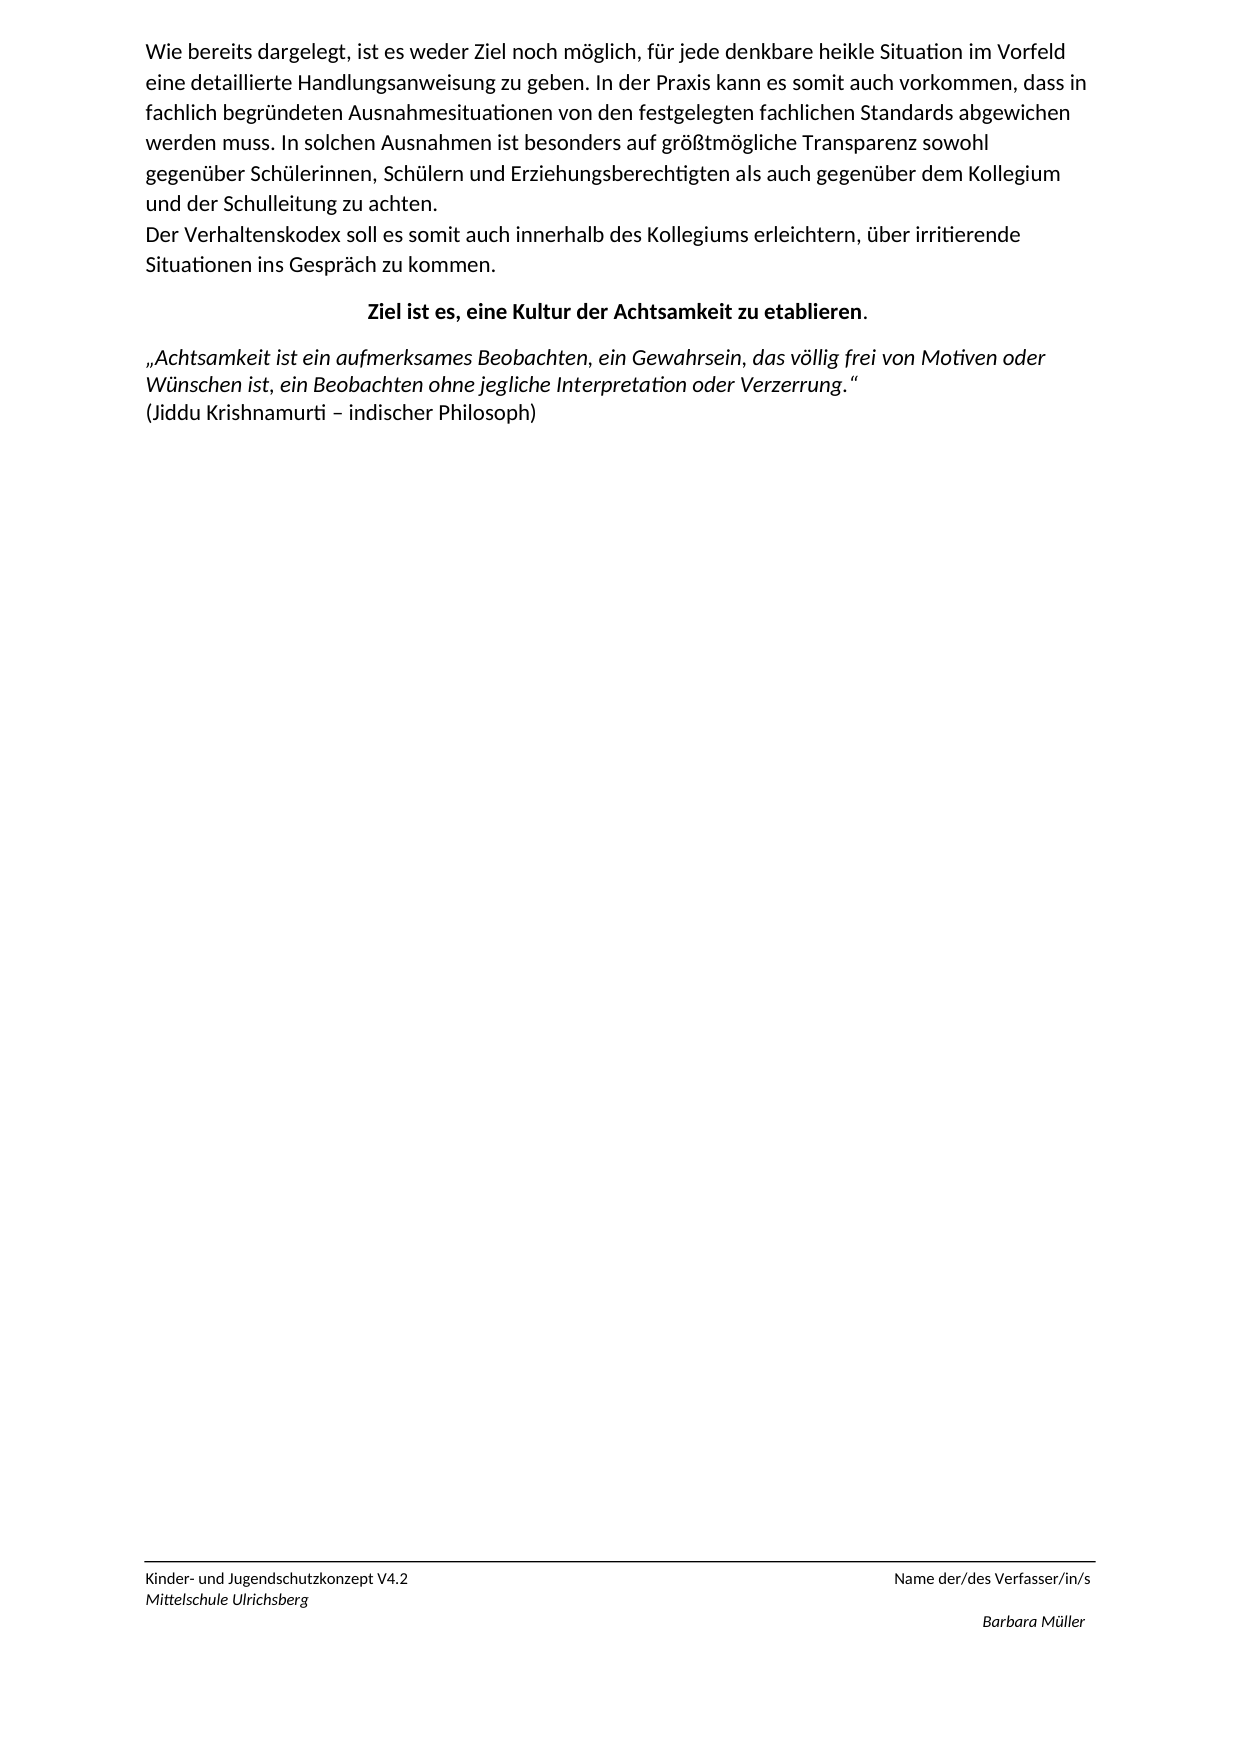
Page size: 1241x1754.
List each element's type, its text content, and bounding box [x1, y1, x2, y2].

text gegenüber Schülerinnen, Schülern und Erziehungsberechtigten als auch gegenüber dem Kollegium und der Schulleitung zu achten. [145, 157, 1102, 217]
text Wünschen ist, ein Beobachten ohne jegliche Interpretation oder Verzerrung.“ (Jiddu Krishnamurti – indischer Philosoph) [145, 370, 1102, 426]
text Wie bereits dargelegt, ist es weder Ziel noch möglich, für jede denkbare heikle Situation im Vorfeld eine detaillierte Handlungsanweisung zu geben. In der Praxis kann es somit auch vorkommen, dass in fachlich begründeten Ausnahmesituationen von den festgelegten fachlichen Standards abgewichen werden muss. In solchen Ausnahmen ist besonders auf größtmögliche Transparenz sowohl [145, 36, 1102, 156]
text „Achtsamkeit ist ein aufmerksames Beobachten, ein Gewahrsein, das völlig frei von Motiven oder [145, 347, 1188, 370]
text Ziel ist es, eine Kultur der Achtsamkeit zu etablieren. [368, 301, 1188, 324]
text Der Verhaltenskodex soll es somit auch innerhalb des Kollegiums erleichtern, über irritierende Situationen ins Gespräch zu kommen. [145, 218, 1102, 278]
